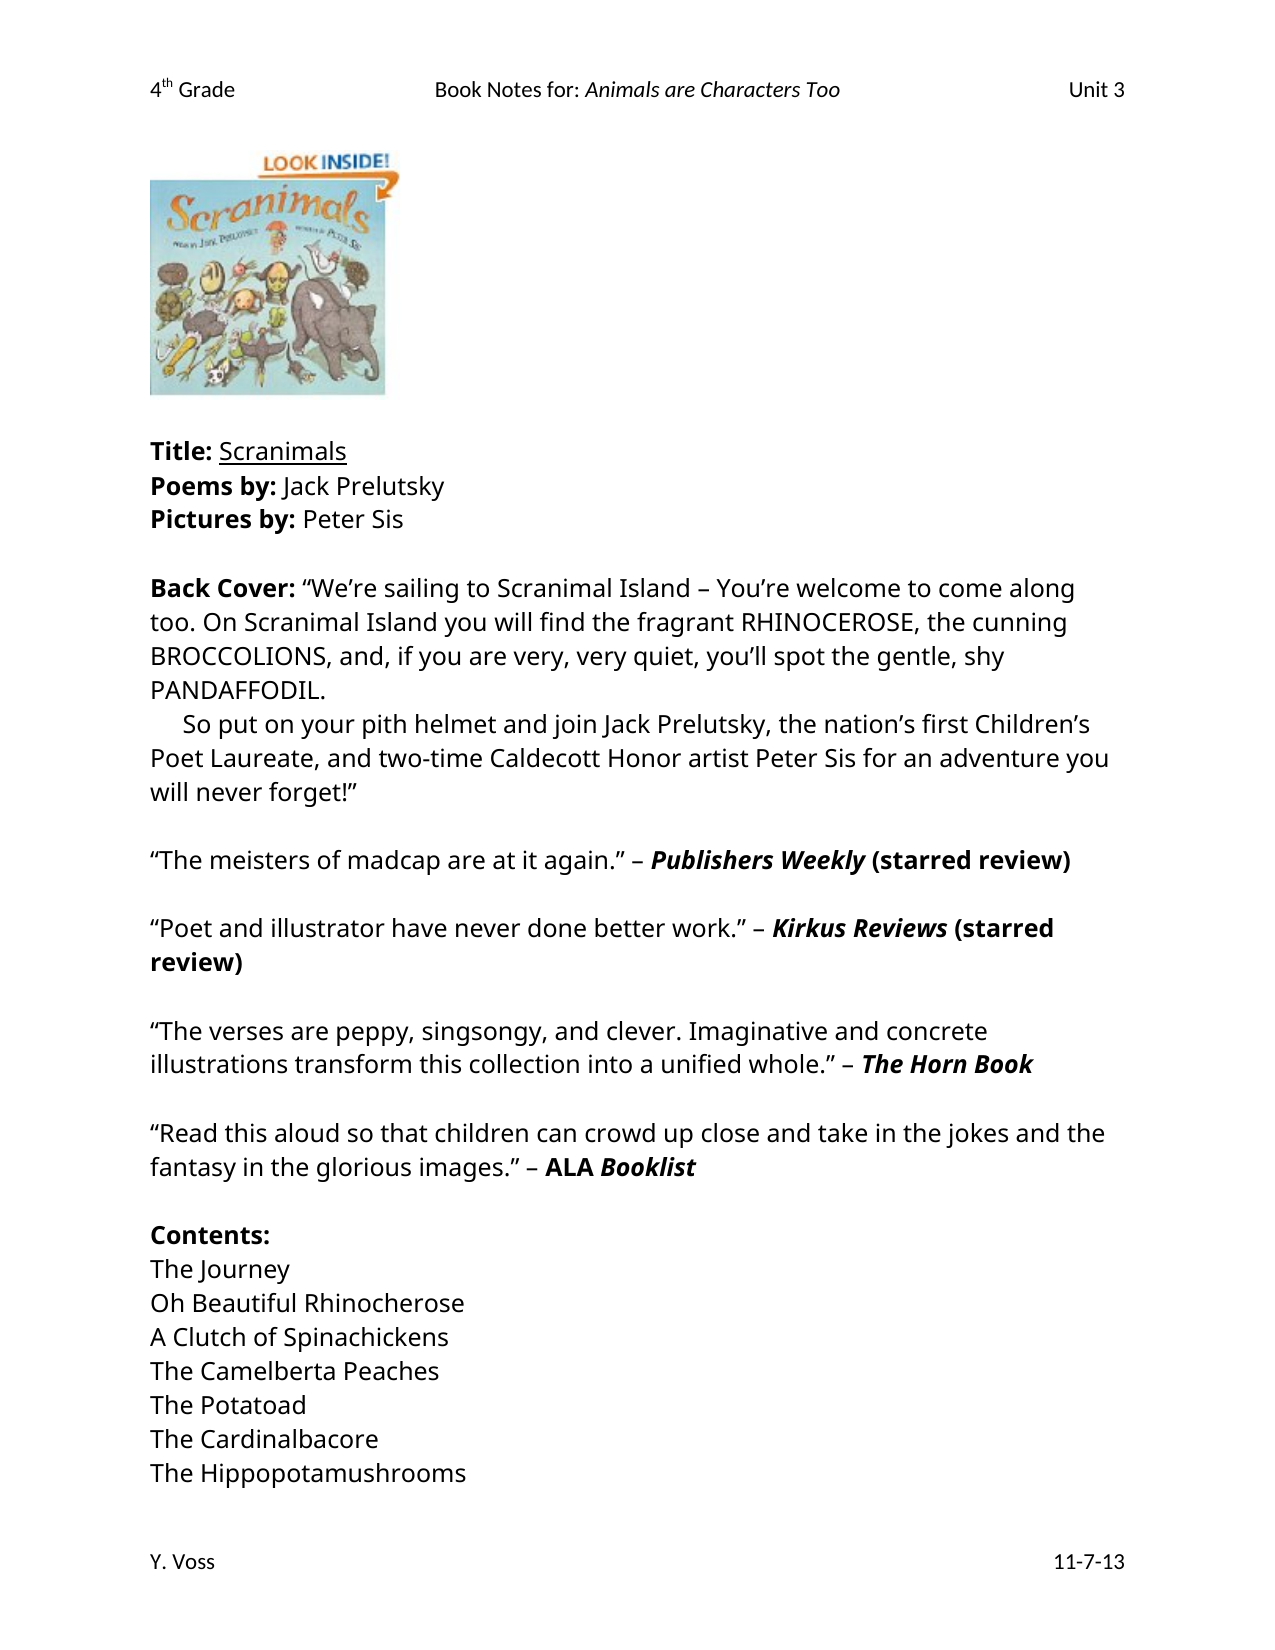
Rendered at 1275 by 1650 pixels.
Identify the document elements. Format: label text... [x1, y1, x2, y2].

text “Poet and illustrator have never done better work.” – Kirkus Reviews (starred review) [150, 911, 1125, 979]
text Contents: [150, 1217, 1125, 1252]
text Pictures by: Peter Sis [150, 502, 1125, 536]
picture [150, 150, 400, 400]
text The Potatoad [150, 1388, 1125, 1422]
text “The meisters of madcap are at it again.” – Publishers Weekly (starred review) [150, 843, 1125, 877]
text A Clutch of Spinachickens [150, 1320, 1125, 1354]
text “The verses are peppy, singsongy, and clever. Imaginative and concrete illustrations transform this collection into a unified whole.” – The Horn Book [150, 1013, 1125, 1081]
text Oh Beautiful Rhinocherose [150, 1286, 1125, 1320]
text The Journey [150, 1252, 1125, 1286]
text “Read this aloud so that children can crowd up close and take in the jokes and the fantasy in the glorious images.” – ALA Booklist [150, 1115, 1125, 1183]
text So put on your pith helmet and join Jack Prelutsky, the nation’s first Children’s Poet Laureate, and two-time Caldecott Honor artist Peter Sis for an adventure you will never forget!” [150, 707, 1125, 809]
text Back Cover: “We’re sailing to Scranimal Island – You’re welcome to come along too. On Scranimal Island you will find the fragrant RHINOCEROSE, the cunning BROCCOLIONS, and, if you are very, very quiet, you’ll spot the gentle, shy PANDAFFODIL. [150, 570, 1125, 707]
text Poems by: Jack Prelutsky [150, 468, 1125, 502]
text The Hippopotamushrooms [150, 1456, 1125, 1490]
text The Cardinalbacore [150, 1422, 1125, 1456]
text Title: Scranimals [150, 434, 1125, 468]
text The Camelberta Peaches [150, 1354, 1125, 1388]
